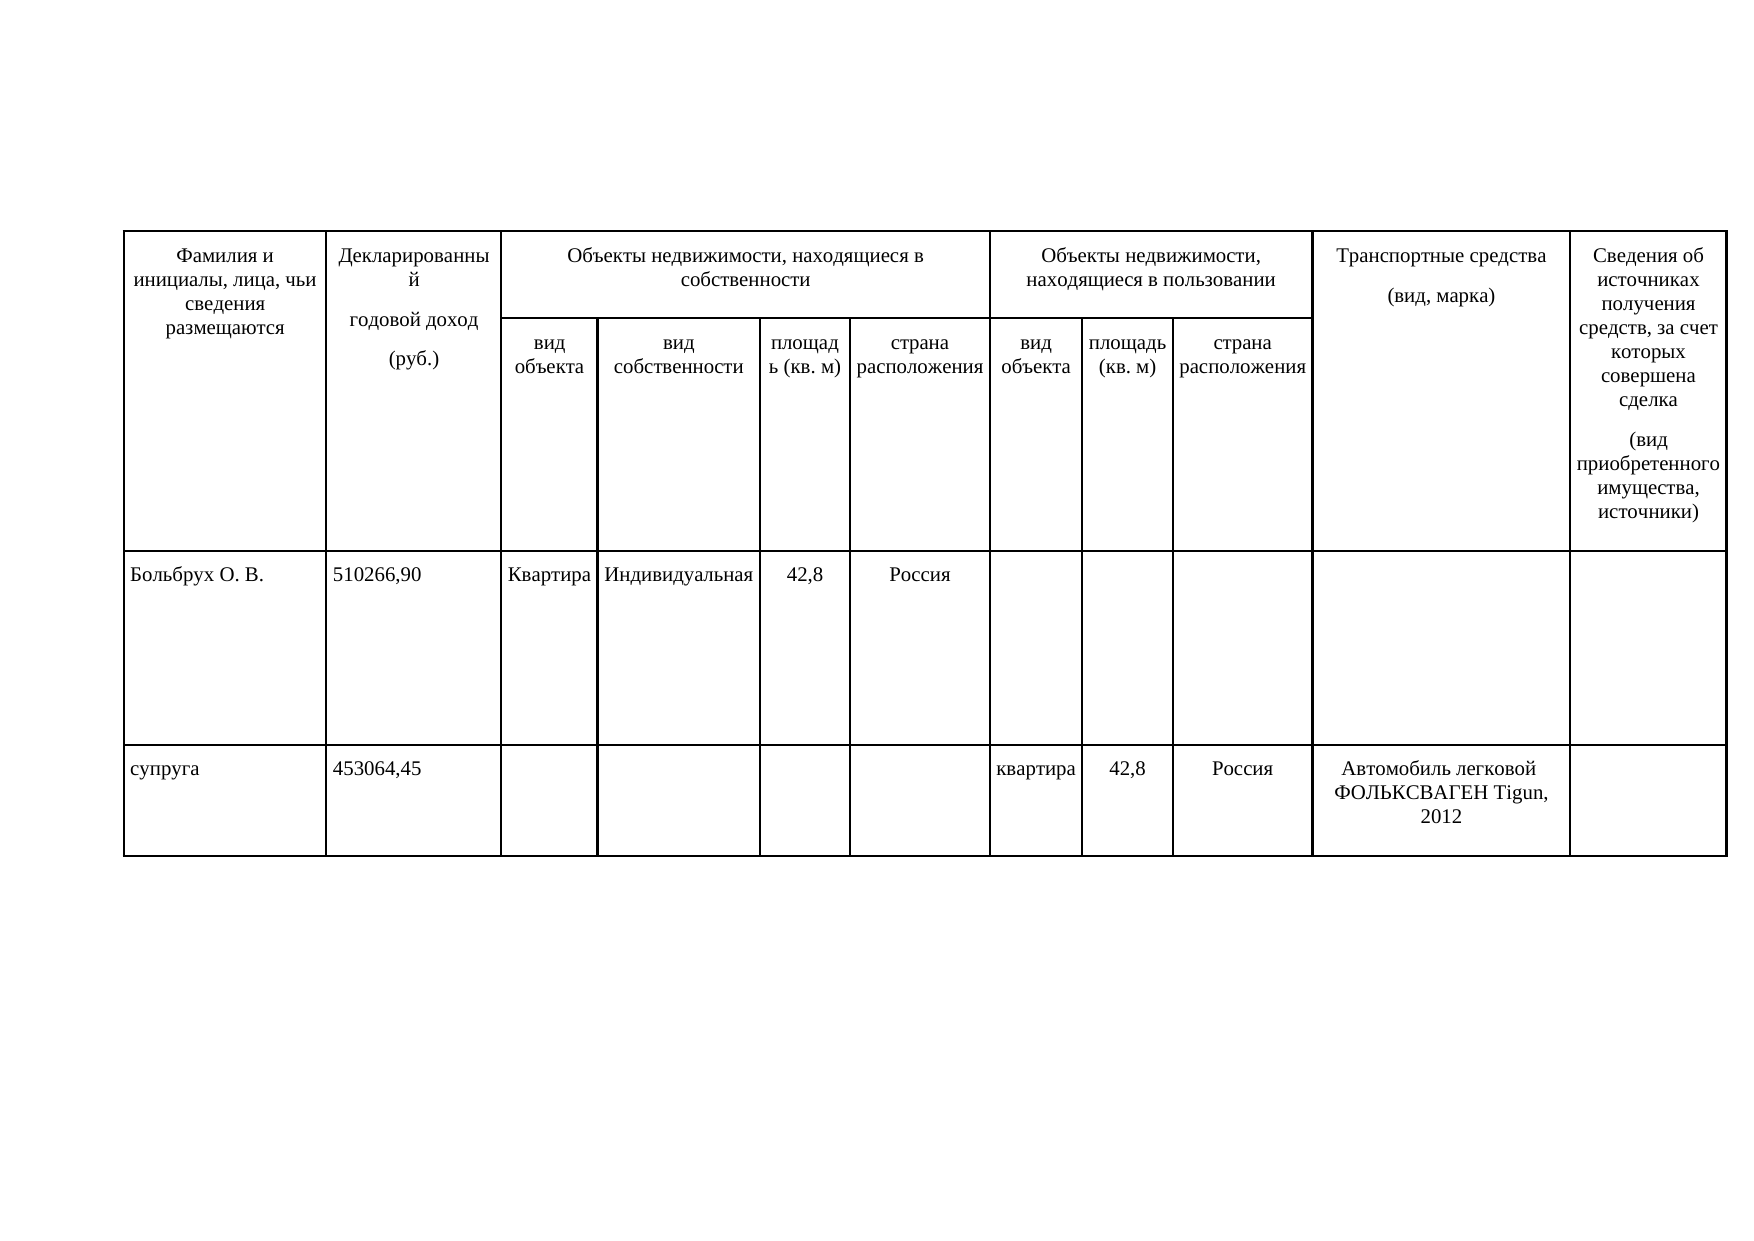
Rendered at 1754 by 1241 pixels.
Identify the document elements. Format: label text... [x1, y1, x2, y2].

table_cell [502, 746, 596, 854]
table_cell [1083, 552, 1172, 743]
table_cell вид объекта [991, 319, 1081, 549]
table_header Транспортные средства (вид, марка) [1314, 232, 1569, 549]
table_cell [1571, 552, 1725, 743]
table_cell Квартира [502, 552, 596, 743]
table_cell Больбрух О. В. [125, 552, 325, 743]
table_cell страна расположения [851, 319, 989, 549]
table_cell [1174, 552, 1311, 743]
table_header Сведения об источниках получения средств, за счет которых совершена сделка (вид приобретенного имущества, источники) [1571, 232, 1725, 549]
table_header Декларированный годовой доход (руб.) [327, 232, 500, 549]
table_cell 510266,90 [327, 552, 500, 743]
table_cell вид собственности [599, 319, 759, 549]
table_cell Индивидуальная [599, 552, 759, 743]
table_cell 42,8 [761, 552, 849, 743]
table_header Фамилия и инициалы, лица, чьи сведения размещаются [125, 232, 325, 549]
table_cell [991, 552, 1081, 743]
table_cell [1314, 552, 1569, 743]
table_cell 42,8 [1083, 746, 1172, 854]
table_cell [1571, 746, 1725, 854]
table_cell Автомобиль легковой ФОЛЬКСВАГЕН Tigun, 2012 [1314, 746, 1569, 854]
table_cell площадь (кв. м) [761, 319, 849, 549]
table_header Объекты недвижимости, находящиеся в пользовании [991, 232, 1311, 317]
table_cell Россия [1174, 746, 1311, 854]
table_cell страна расположения [1174, 319, 1311, 549]
table_cell вид объекта [502, 319, 596, 549]
table_header Объекты недвижимости, находящиеся в собственности [502, 232, 989, 317]
table_cell квартира [991, 746, 1081, 854]
table_cell 453064,45 [327, 746, 500, 854]
table_cell площадь (кв. м) [1083, 319, 1172, 549]
table_cell супруга [125, 746, 325, 854]
table_cell [761, 746, 849, 854]
table_cell Россия [851, 552, 989, 743]
table_cell [851, 746, 989, 854]
table_cell [599, 746, 759, 854]
